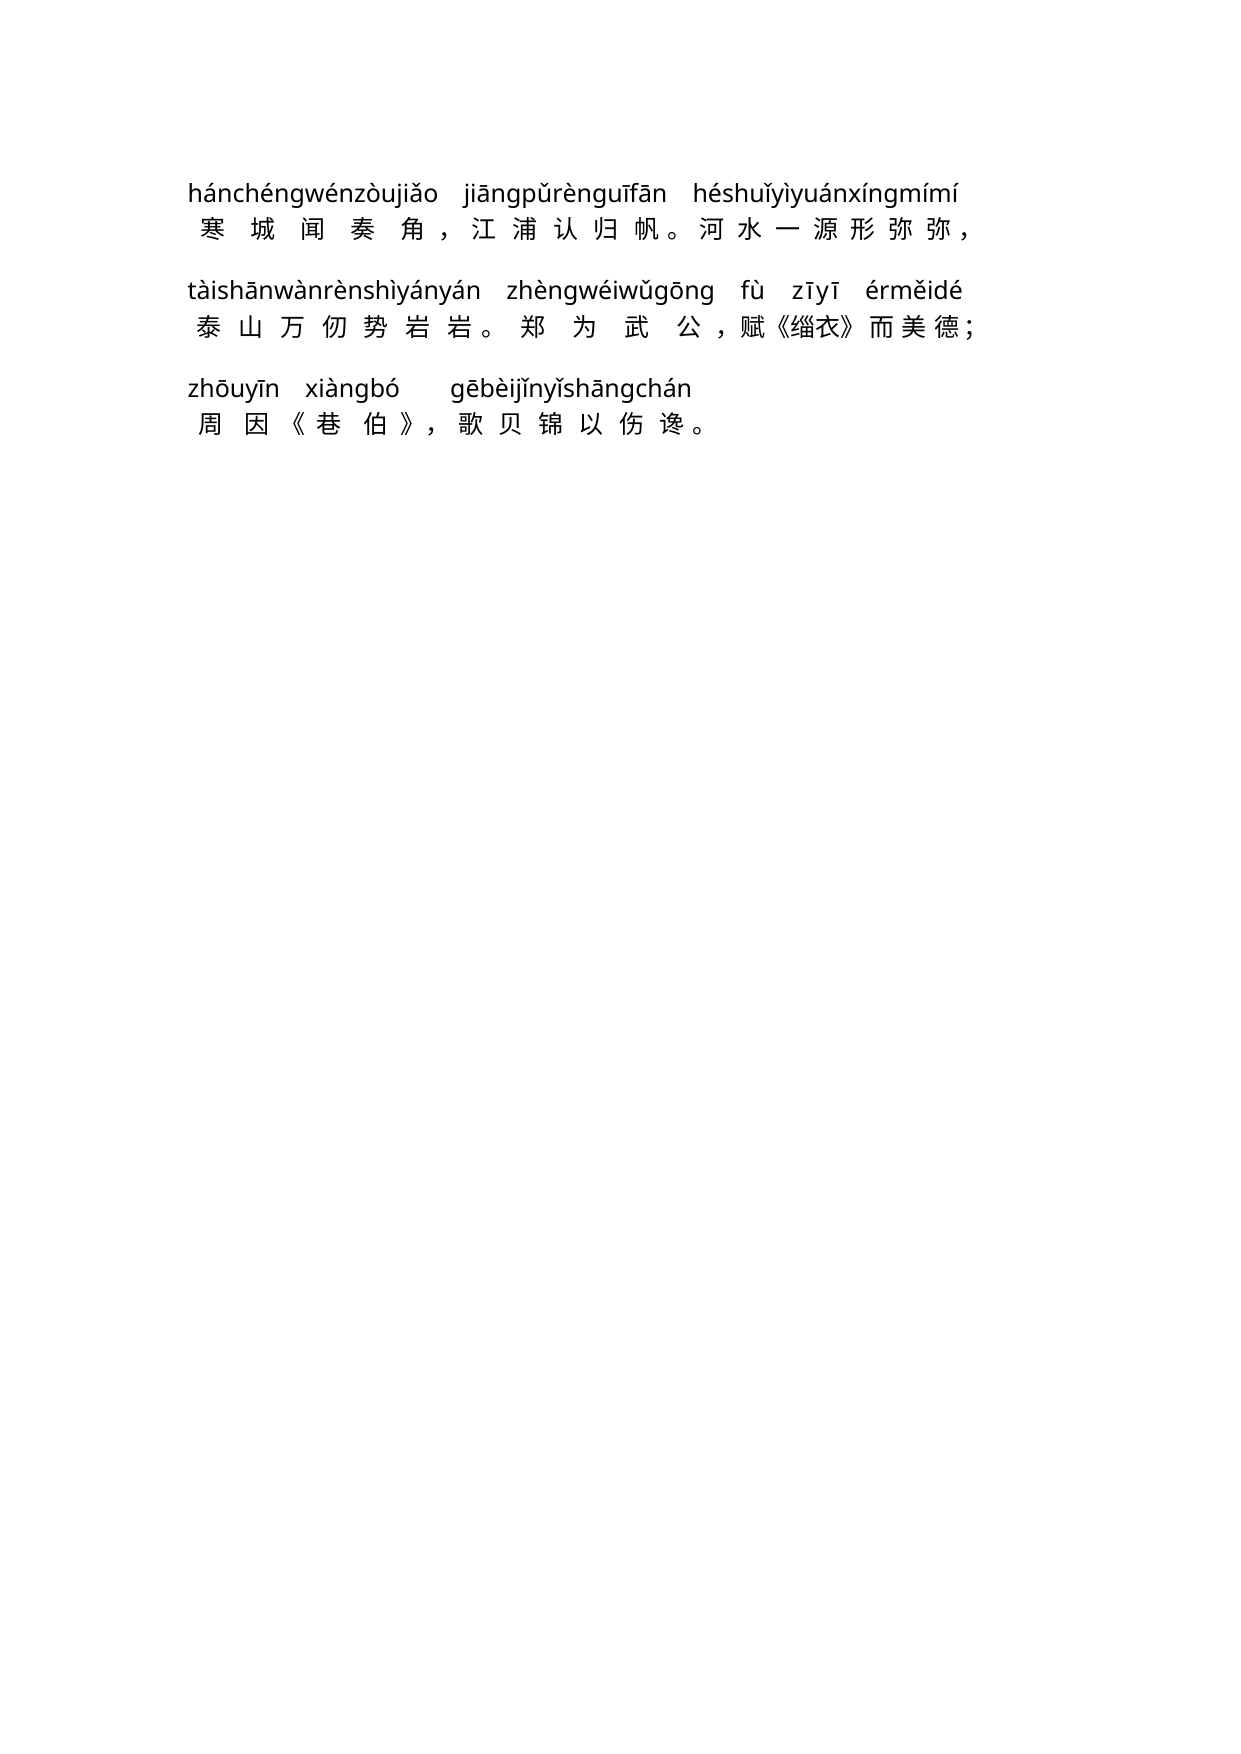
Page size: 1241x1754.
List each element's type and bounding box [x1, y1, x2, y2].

text [187, 162, 1053, 454]
